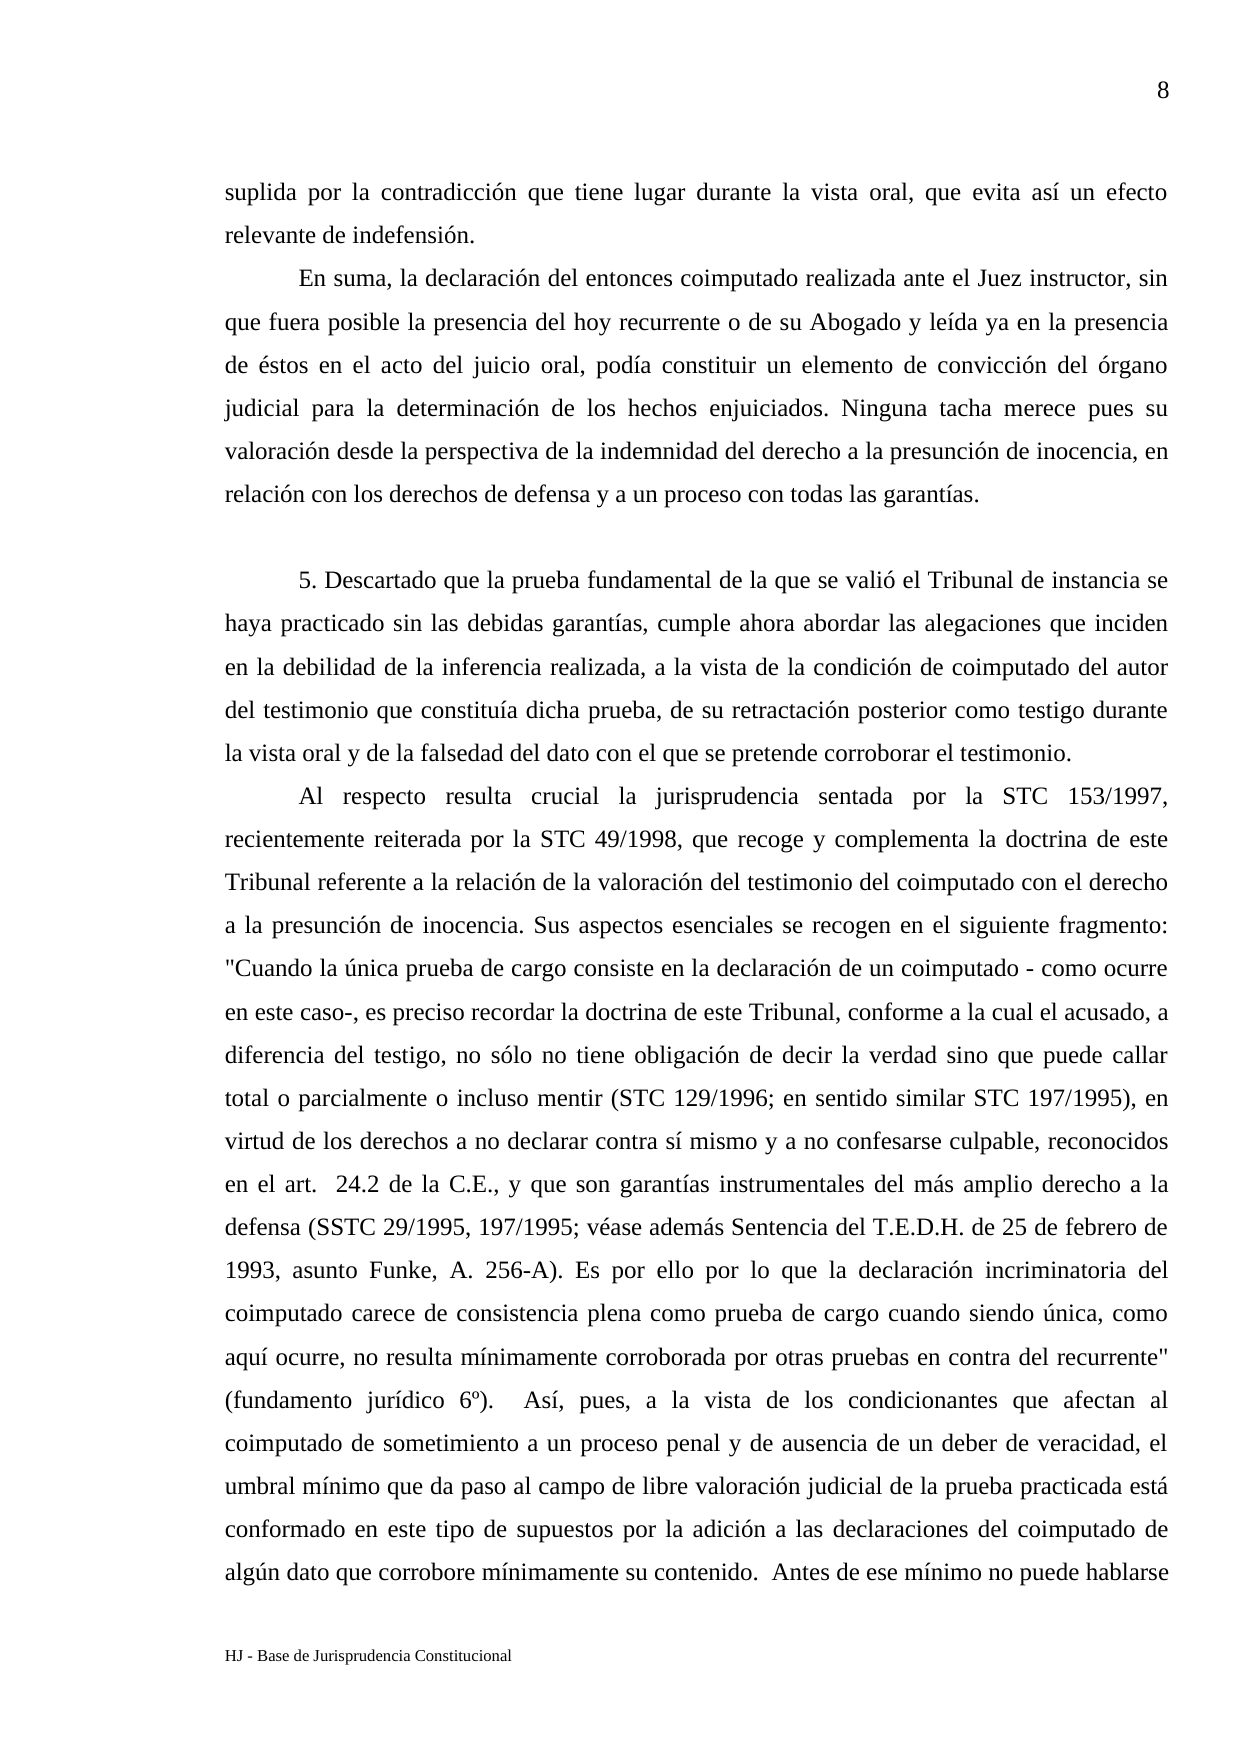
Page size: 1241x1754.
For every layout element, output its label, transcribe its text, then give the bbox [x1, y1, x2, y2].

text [224, 781, 1169, 1586]
text 5. Descartado que la prueba fundamental de la que se valió el Tribunal de instancia se haya practicado sin las debidas garantías, cumple ahora abordar las alegaciones que inciden en la debilidad de la inferencia realizada, a la vista de la condición de coimputado del autor del testimonio que constituía dicha prueba, de su retractación posterior como testigo durante la vista oral y de la falsedad del dato con el que se pretende corroborar el testimonio. [224, 565, 1169, 767]
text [224, 177, 1169, 249]
text En suma, la declaración del entonces coimputado realizada ante el Juez instructor, sin que fuera posible la presencia del hoy recurrente o de su Abogado y leída ya en la presencia de éstos en el acto del juicio oral, podía constituir un elemento de convicción del órgano judicial para la determinación de los hechos enjuiciados. Ninguna tacha merece pues su valoración desde la perspectiva de la indemnidad del derecho a la presunción de inocencia, en relación con los derechos de defensa y a un proceso con todas las garantías. [224, 263, 1169, 508]
